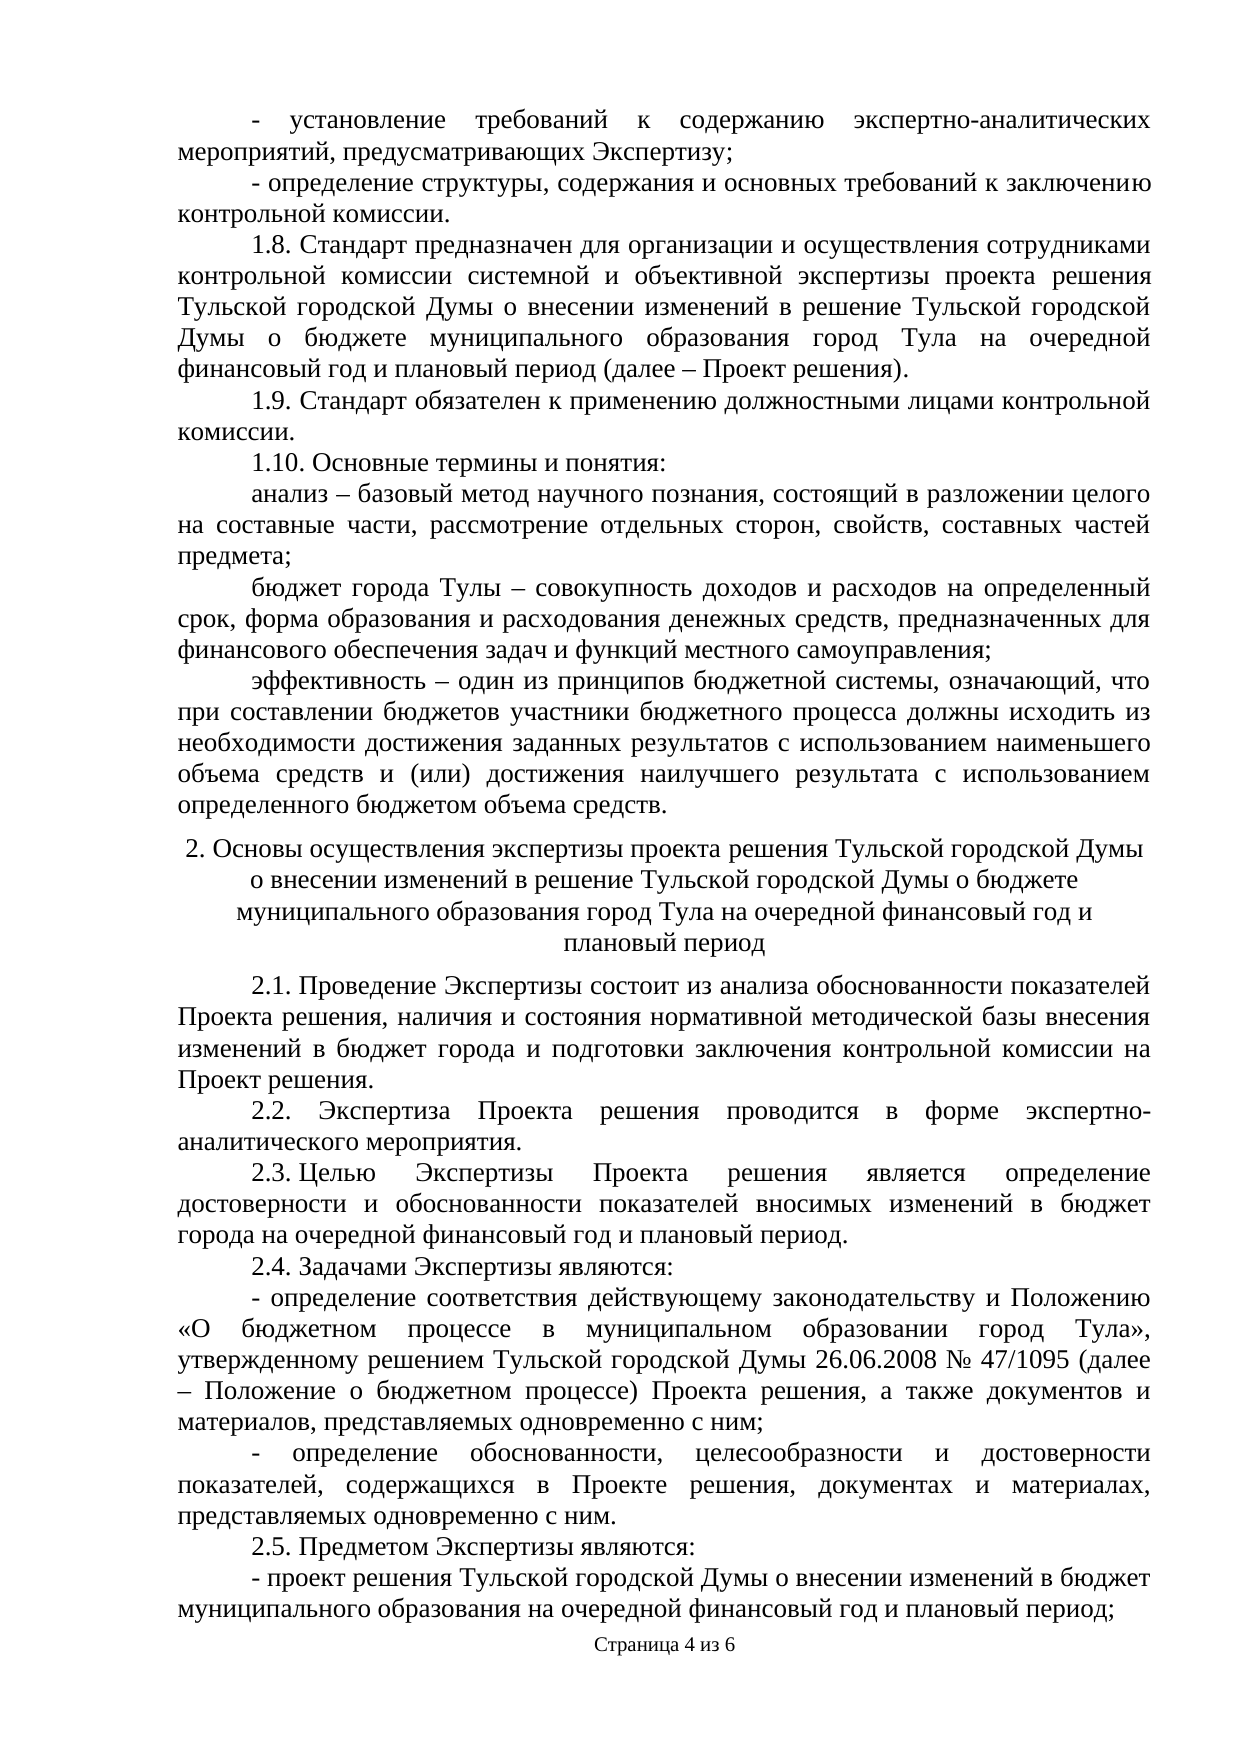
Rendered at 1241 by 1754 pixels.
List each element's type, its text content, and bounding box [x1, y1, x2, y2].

text 1.10. Основные термины и понятия: [177, 446, 1152, 477]
text - определение соответствия действующему законодательству и Положению «О бюджетном процессе в муниципальном образовании город Тула», утвержденному решением Тульской городской Думы 26.06.2008 № 47/1095 (далее – Положение о бюджетном процессе) Проекта решения, а также документов и материалов, представляемых одновременно с ним; [177, 1281, 1152, 1437]
text - установление требований к содержанию экспертно-аналитических мероприятий, предусматривающих Экспертизу; [177, 103, 1152, 166]
text 1.9. Стандарт обязателен к применению должностными лицами контрольной комиссии. [177, 384, 1152, 446]
text 2.5. Предметом Экспертизы являются: [177, 1530, 1152, 1561]
text - проект решения Тульской городской Думы о внесении изменений в бюджет муниципального образования на очередной финансовый год и плановый период; [177, 1561, 1152, 1623]
text 2.4. Задачами Экспертизы являются: [177, 1250, 1152, 1281]
text - определение обоснованности, целесообразности и достоверности показателей, содержащихся в Проекте решения, документах и материалах, представляемых одновременно с ним. [177, 1437, 1152, 1530]
text анализ – базовый метод научного познания, состоящий в разложении целого на составные части, рассмотрение отдельных сторон, свойств, составных частей предмета; [177, 477, 1152, 571]
text 2.2. Экспертиза Проекта решения проводится в форме экспертно-аналитического мероприятия. [177, 1094, 1152, 1156]
text - определение структуры, содержания и основных требований к заключению контрольной комиссии. [177, 166, 1152, 228]
text бюджет города Тулы – совокупность доходов и расходов на определенный срок, форма образования и расходования денежных средств, предназначенных для финансового обеспечения задач и функций местного самоуправления; [177, 571, 1152, 664]
text эффективность – один из принципов бюджетной системы, означающий, что при составлении бюджетов участники бюджетного процесса должны исходить из необходимости достижения заданных результатов с использованием наименьшего объема средств и (или) достижения наилучшего результата с использованием определенного бюджетом объема средств. [177, 664, 1152, 820]
text 1.8. Стандарт предназначен для организации и осуществления сотрудниками контрольной комиссии системной и объективной экспертизы проекта решения Тульской городской Думы о внесении изменений в решение Тульской городской Думы о бюджете муниципального образования город Тула на очередной финансовый год и плановый период (далее – Проект решения). [177, 228, 1152, 384]
text 2.1. Проведение Экспертизы состоит из анализа обоснованности показателей Проекта решения, наличия и состояния нормативной методической базы внесения изменений в бюджет города и подготовки заключения контрольной комиссии на Проект решения. [177, 969, 1152, 1094]
text 2. Основы осуществления экспертизы проекта решения Тульской городской Думы о внесении изменений в решение Тульской городской Думы о бюджете муниципального образования город Тула на очередной финансовый год и плановый период [177, 832, 1152, 957]
text 2.3. Целью Экспертизы Проекта решения является определение достоверности и обоснованности показателей вносимых изменений в бюджет города на очередной финансовый год и плановый период. [177, 1156, 1152, 1250]
